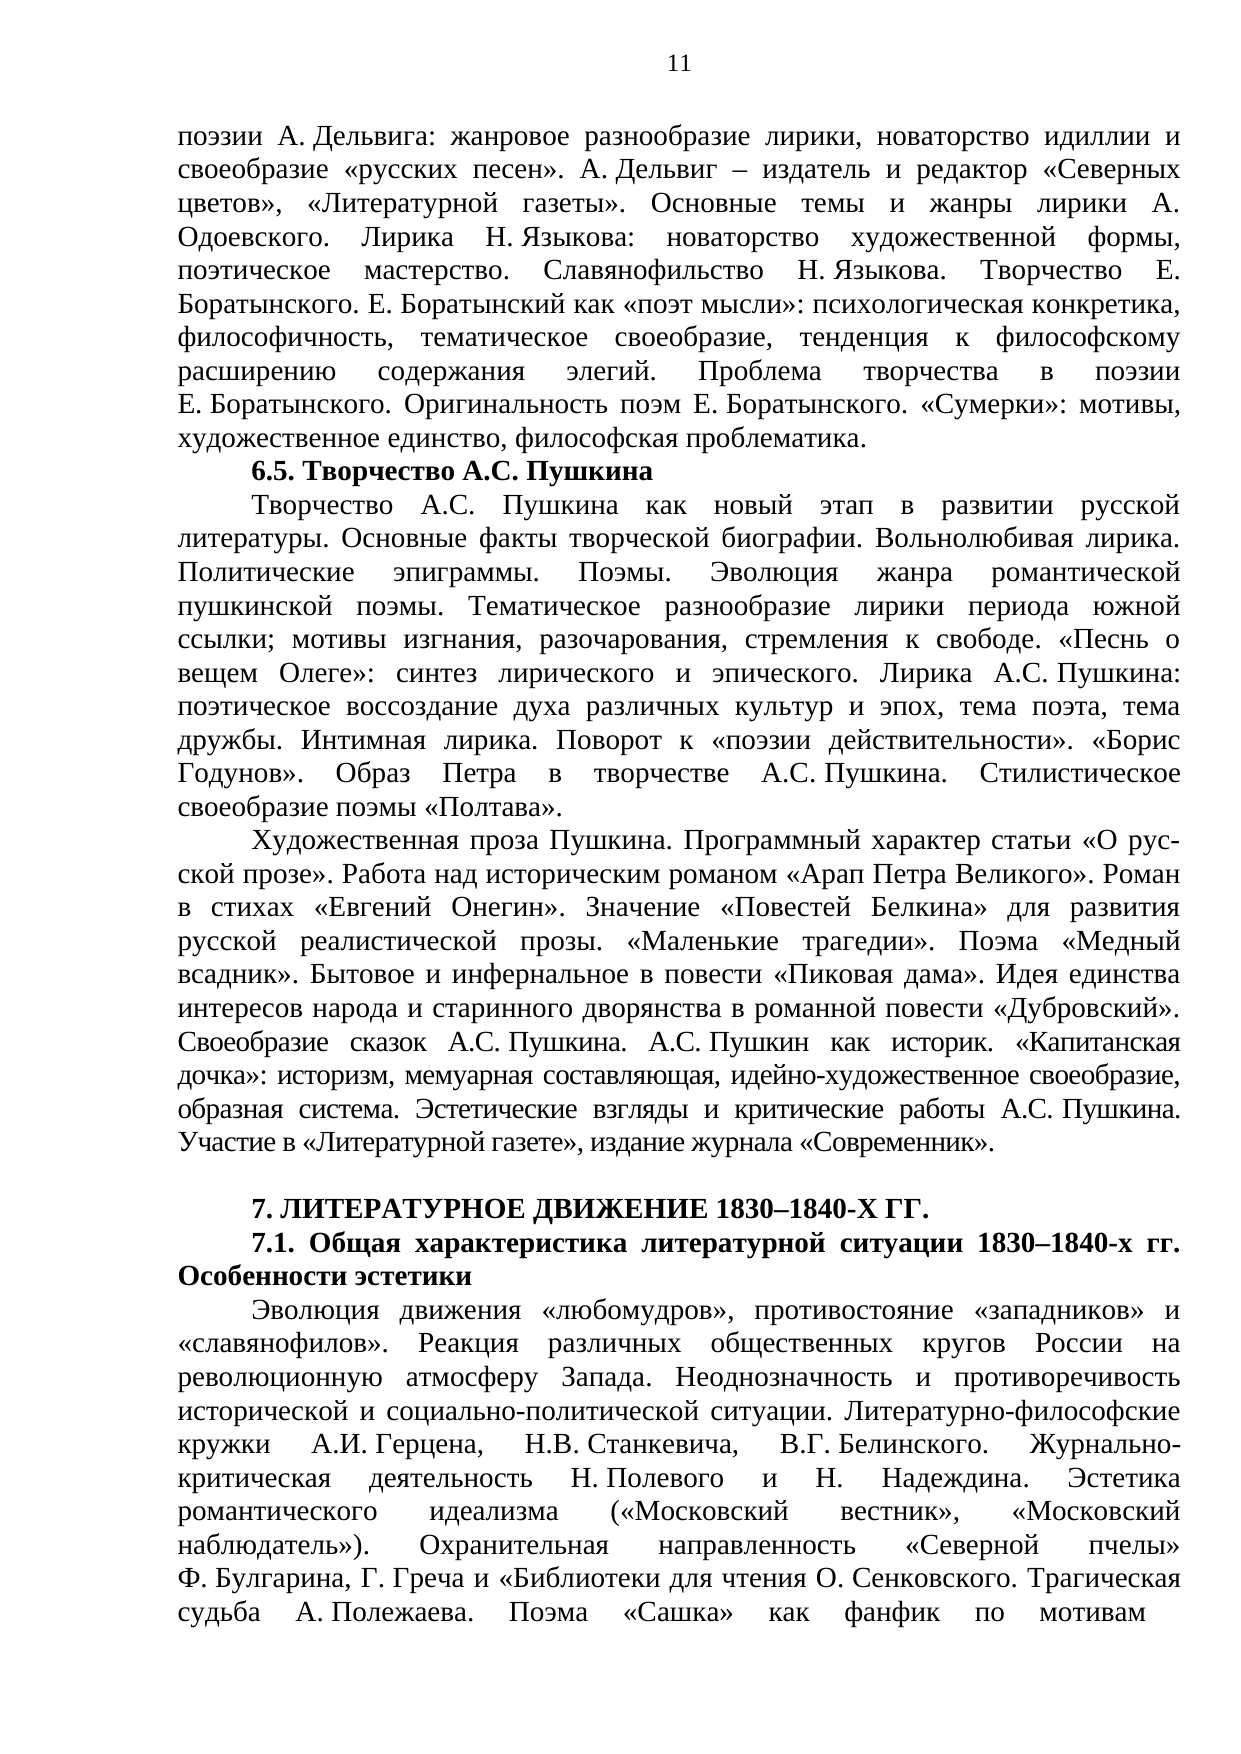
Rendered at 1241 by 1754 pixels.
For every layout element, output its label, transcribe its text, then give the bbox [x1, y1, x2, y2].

text 7. ЛИТЕРАТУРНОЕ ДВИЖЕНИЕ 1830–1840-Х ГГ. [177, 1191, 1181, 1225]
text Художественная проза Пушкина. Программный характер статьи «О рус-ской прозе». Работа над историческим романом «Арап Петра Великого». Роман в стихах «Евгений Онегин». Значение «Повестей Белкина» для развития русской реалистической прозы. «Маленькие трагедии». Поэма «Медный всадник». Бытовое и инфернальное в повести «Пиковая дама». Идея единства интересов народа и старинного дворянства в романной повести «Дубровский». Своеобразие сказок А.С. Пушкина. А.С. Пушкин как историк. «Капитанская дочка»: историзм, мемуарная составляющая, идейно-художественное своеобразие, образная система. Эстетические взгляды и критические работы А.С. Пушкина. Участие в «Литературной газете», издание журнала «Современник». [177, 822, 1181, 1158]
text 6.5. Творчество А.С. Пушкина [177, 453, 1181, 487]
text Творчество А.С. Пушкина как новый этап в развитии русской литературы. Основные факты творческой биографии. Вольнолюбивая лирика. Политические эпиграммы. Поэмы. Эволюция жанра романтической пушкинской поэмы. Тематическое разнообразие лирики периода южной ссылки; мотивы изгнания, разочарования, стремления к свободе. «Песнь о вещем Олеге»: синтез лирического и эпического. Лирика А.С. Пушкина: поэтическое воссоздание духа различных культур и эпох, тема поэта, тема дружбы. Интимная лирика. Поворот к «поэзии действительности». «Борис Годунов». Образ Петра в творчестве А.С. Пушкина. Стилистическое своеобразие поэмы «Полтава». [177, 487, 1181, 822]
text 7.1. Общая характеристика литературной ситуации 1830–1840-х гг. Особенности эстетики [177, 1225, 1181, 1292]
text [177, 118, 1181, 453]
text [177, 1292, 1181, 1627]
